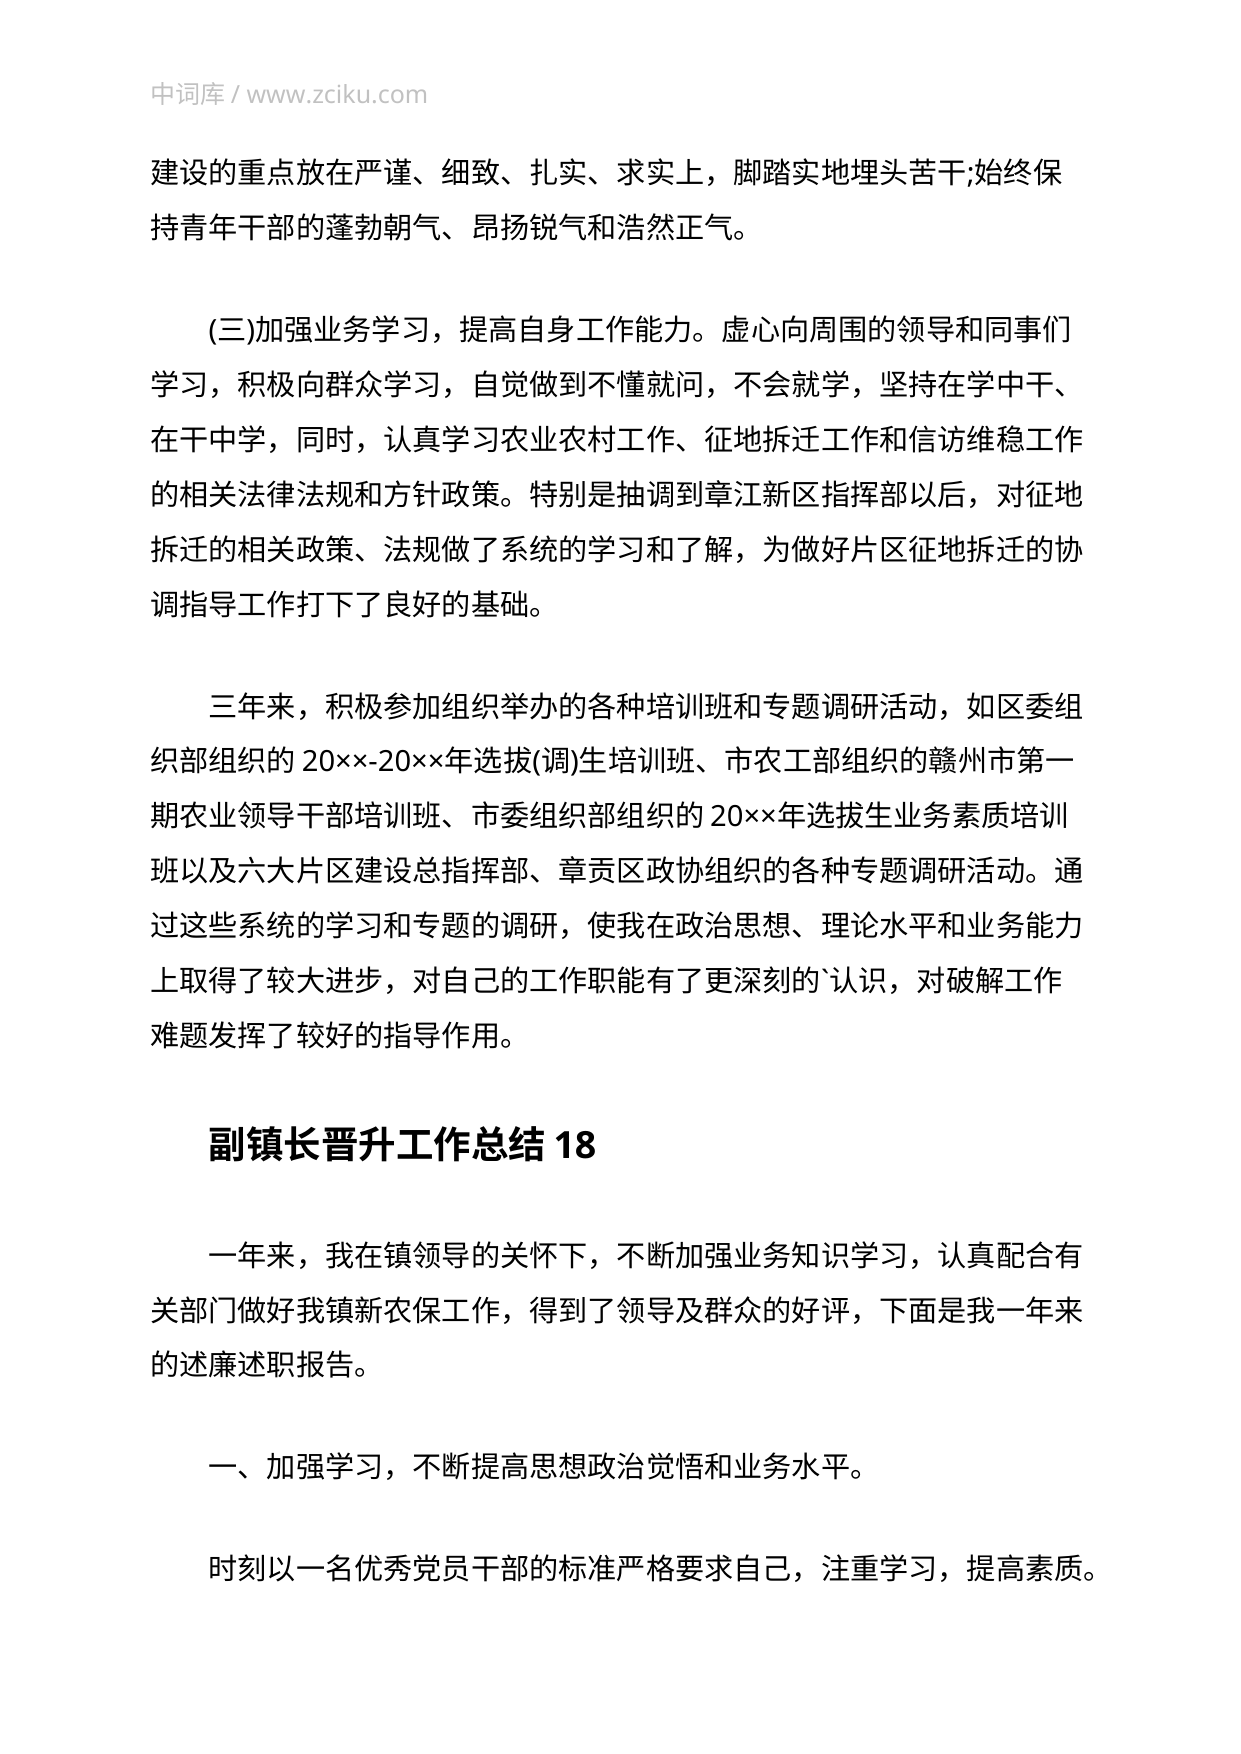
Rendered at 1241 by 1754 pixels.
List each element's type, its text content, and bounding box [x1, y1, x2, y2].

text (三)加强业务学习，提高自身工作能力。虚心向周围的领导和同事们学习，积极向群众学习，自觉做到不懂就问，不会就学，坚持在学中干、在干中学，同时，认真学习农业农村工作、征地拆迁工作和信访维稳工作的相关法律法规和方针政策。特别是抽调到章江新区指挥部以后，对征地拆迁的相关政策、法规做了系统的学习和了解，为做好片区征地拆迁的协调指导工作打下了良好的基础。 [150, 307, 1090, 624]
text 副镇长晋升工作总结18 [150, 1114, 1090, 1169]
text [150, 1546, 1090, 1588]
text 三年来，积极参加组织举办的各种培训班和专题调研活动，如区委组织部组织的20××-20××年选拔(调)生培训班、市农工部组织的赣州市第一期农业领导干部培训班、市委组织部组织的20××年选拔生业务素质培训班以及六大片区建设总指挥部、章贡区政协组织的各种专题调研活动。通过这些系统的学习和专题的调研，使我在政治思想、理论水平和业务能力上取得了较大进步，对自己的工作职能有了更深刻的`认识，对破解工作难题发挥了较好的指导作用。 [150, 683, 1090, 1055]
text 一年来，我在镇领导的关怀下，不断加强业务知识学习，认真配合有关部门做好我镇新农保工作，得到了领导及群众的好评，下面是我一年来的述廉述职报告。 [150, 1232, 1090, 1384]
text 一、加强学习，不断提高思想政治觉悟和业务水平。 [150, 1444, 1090, 1486]
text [150, 150, 1090, 247]
